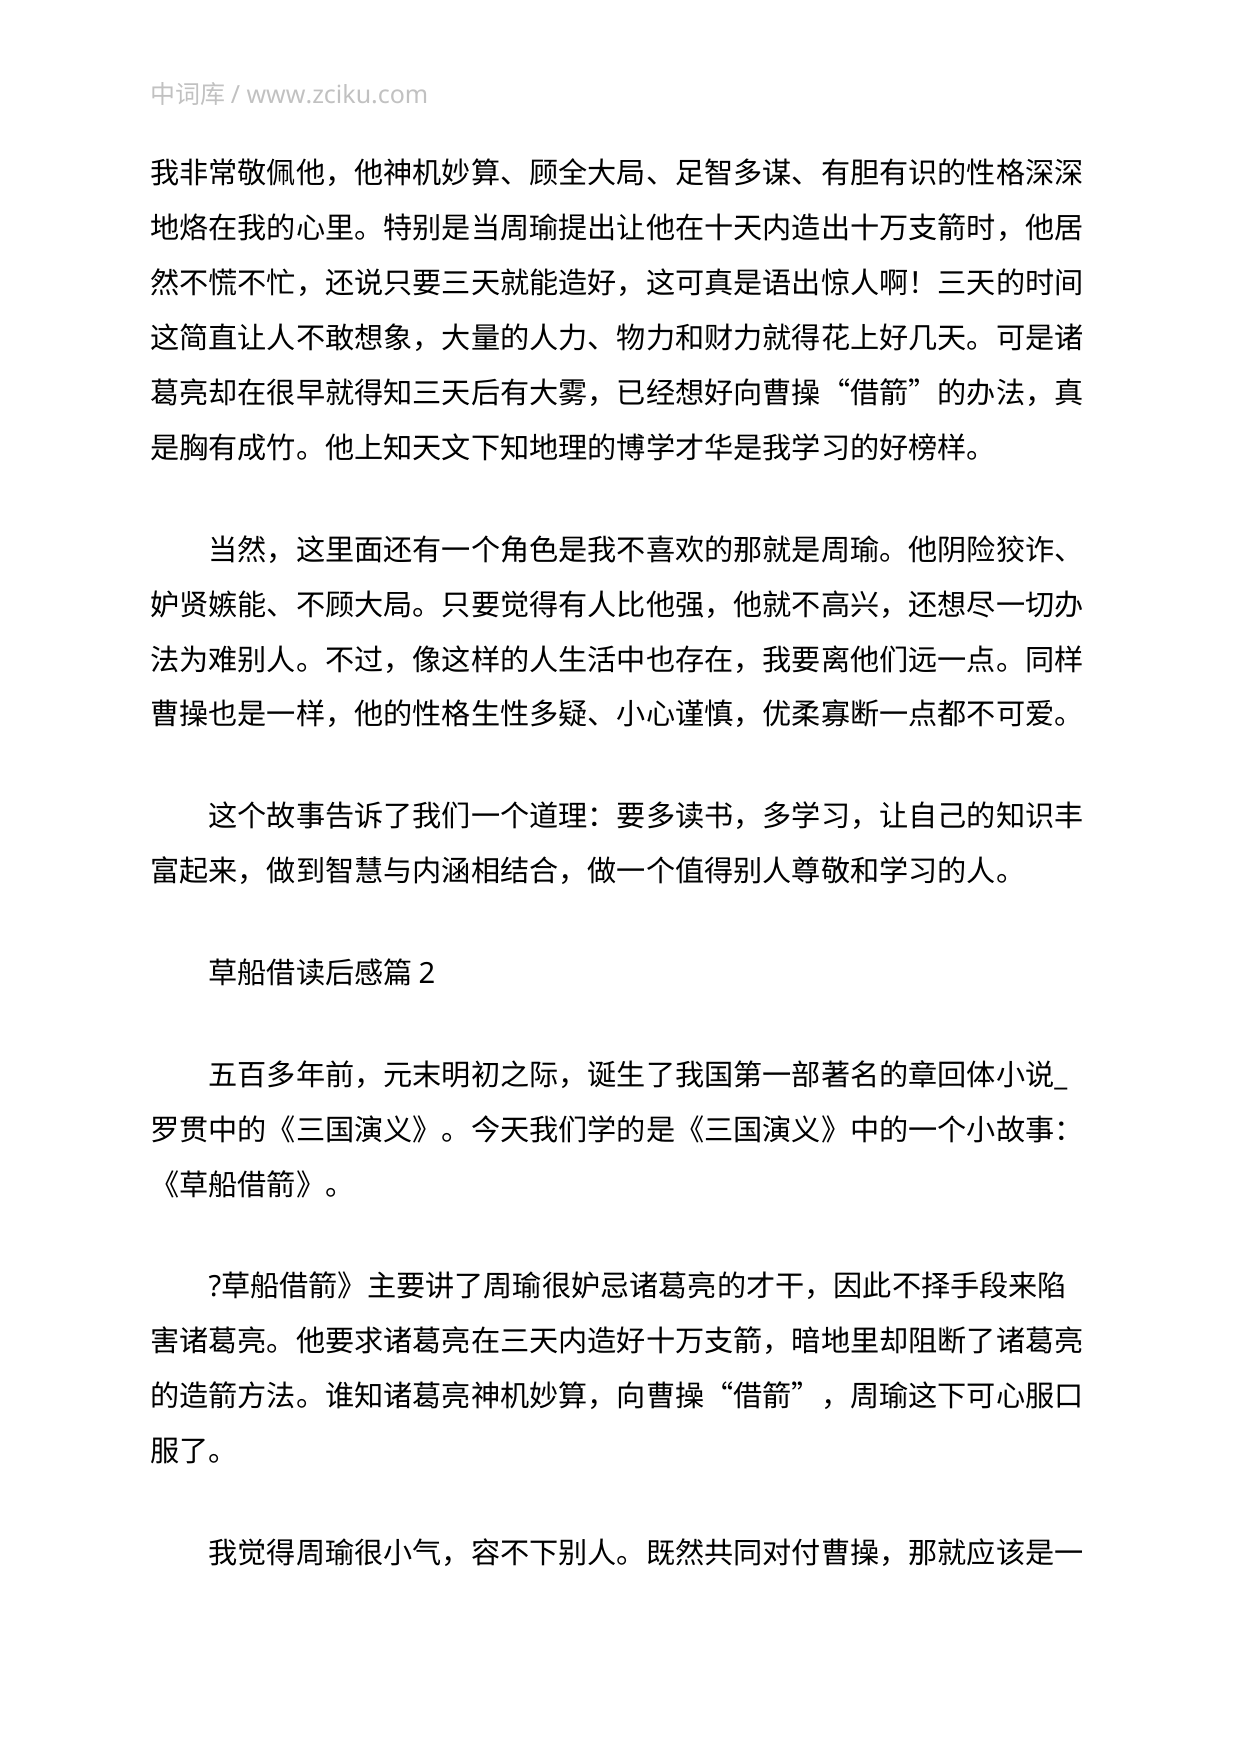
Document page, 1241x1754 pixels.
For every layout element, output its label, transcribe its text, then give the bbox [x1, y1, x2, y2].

text 这个故事告诉了我们一个道理：要多读书，多学习，让自己的知识丰富起来，做到智慧与内涵相结合，做一个值得别人尊敬和学习的人。 [150, 793, 1090, 890]
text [150, 1529, 1090, 1572]
text ?草船借箭》主要讲了周瑜很妒忌诸葛亮的才干，因此不择手段来陷害诸葛亮。他要求诸葛亮在三天内造好十万支箭，暗地里却阻断了诸葛亮的造箭方法。谁知诸葛亮神机妙算，向曹操“借箭”，周瑜这下可心服口服了。 [150, 1263, 1090, 1470]
text 五百多年前，元末明初之际，诞生了我国第一部著名的章回体小说_罗贯中的《三国演义》。今天我们学的是《三国演义》中的一个小故事：《草船借箭》。 [150, 1051, 1090, 1203]
text 当然，这里面还有一个角色是我不喜欢的那就是周瑜。他阴险狡诈、妒贤嫉能、不顾大局。只要觉得有人比他强，他就不高兴，还想尽一切办法为难别人。不过，像这样的人生活中也存在，我要离他们远一点。同样曹操也是一样，他的性格生性多疑、小心谨慎，优柔寡断一点都不可爱。 [150, 526, 1090, 733]
text 草船借读后感篇2 [150, 949, 1090, 992]
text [150, 150, 1090, 467]
